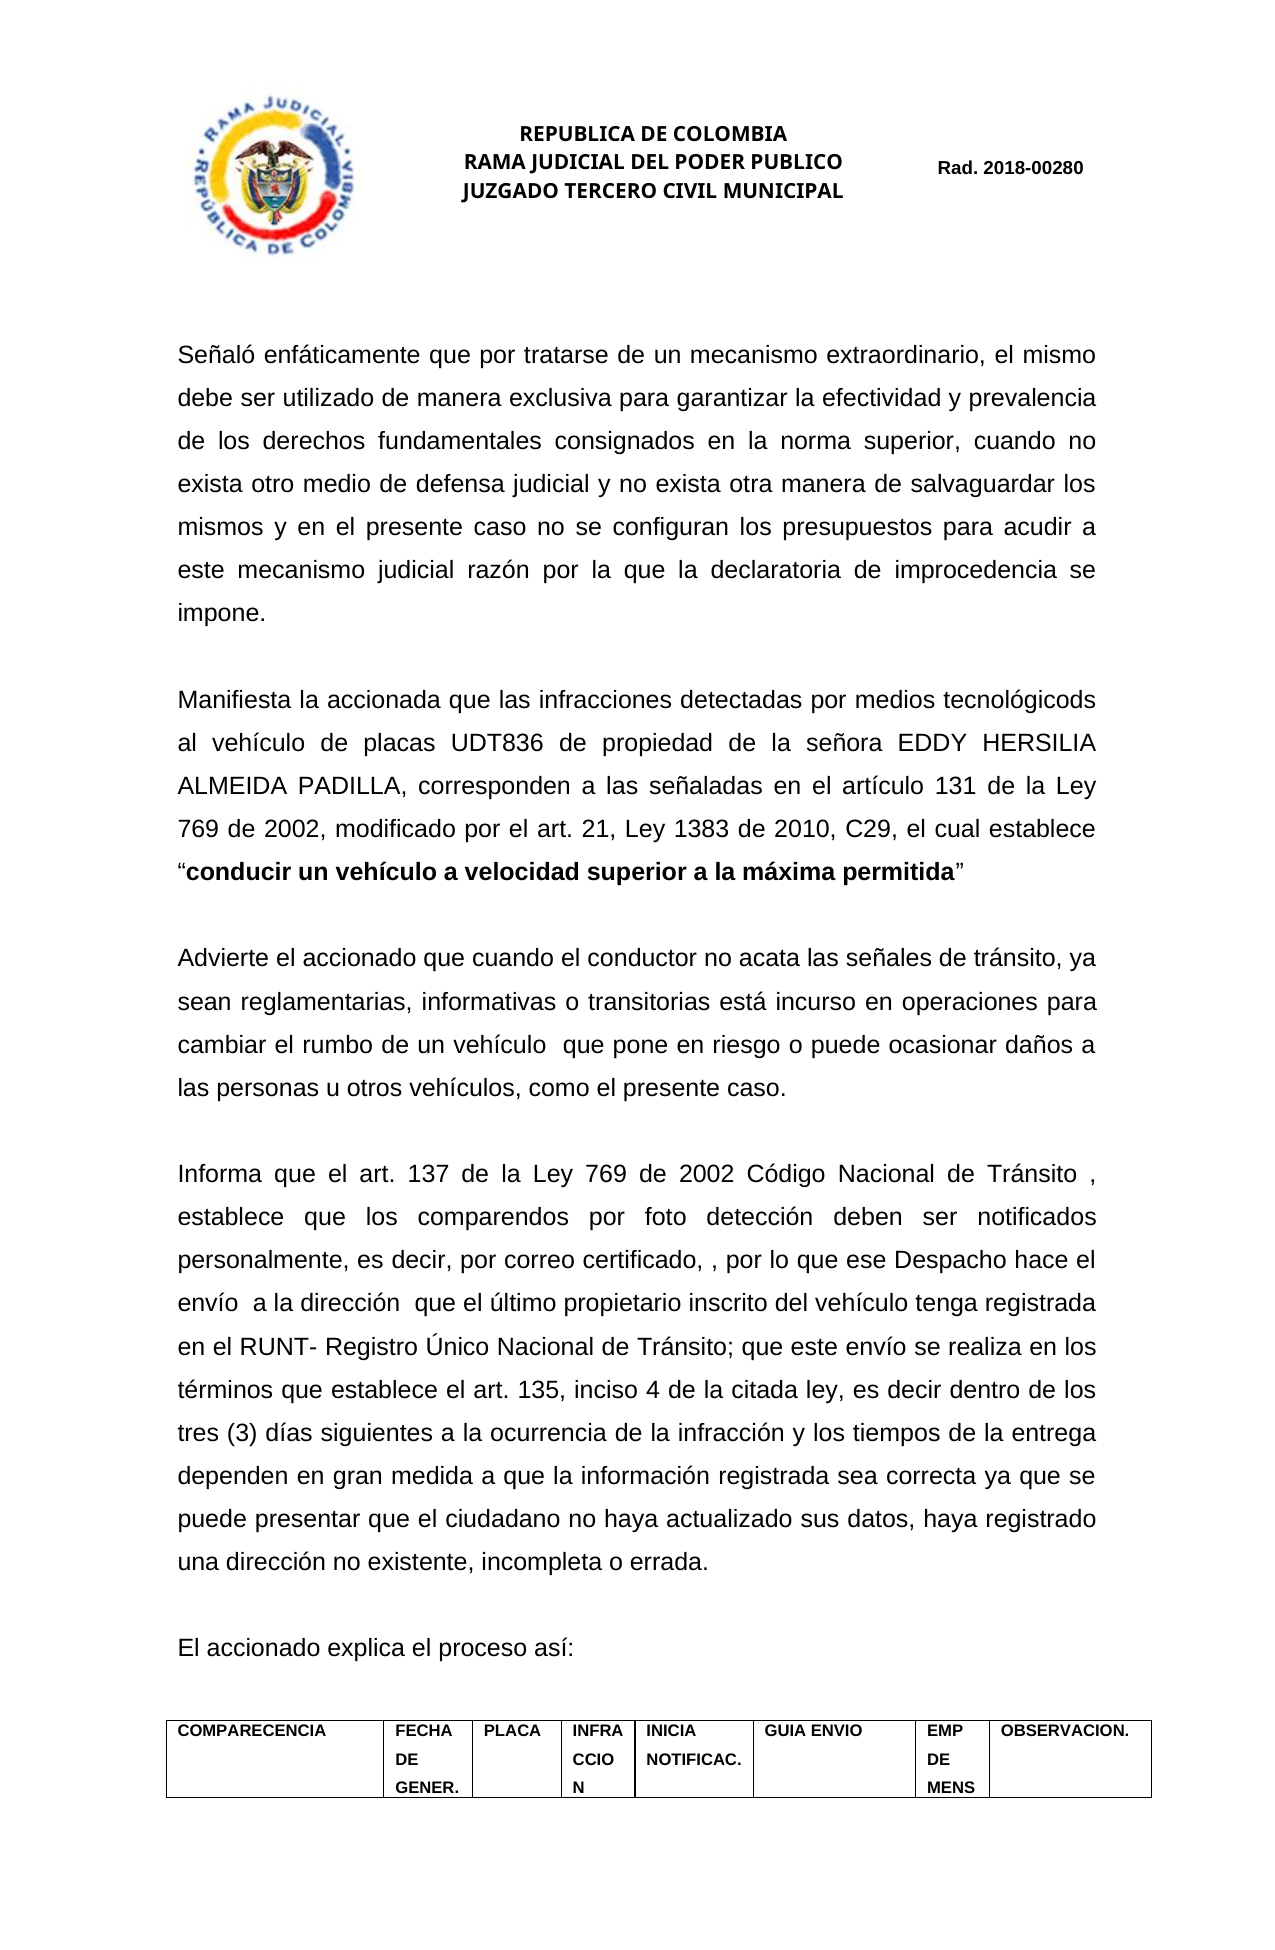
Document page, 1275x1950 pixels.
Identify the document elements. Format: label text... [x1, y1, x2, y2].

text Señaló enfáticamente que por tratarse de un mecanismo extraordinario, el mismo debe ser utilizado de manera exclusiva para garantizar la efectividad y prevalencia de los derechos fundamentales consignados en la norma superior, cuando no exista otro medio de defensa judicial y no exista otra manera de salvaguardar los mismos y en el presente caso no se configuran los presupuestos para acudir a este mecanismo judicial razón por la que la declaratoria de improcedencia se impone. [177, 339, 1098, 627]
table_header COMPARECENCIA [167, 1721, 383, 1797]
text El accionado explica el proceso así: [177, 1633, 1098, 1662]
table_header EMP DE MENS. [916, 1721, 989, 1797]
text Manifiesta la accionada que las infracciones detectadas por medios tecnológicods al vehículo de placas UDT836 de propiedad de la señora EDDY HERSILIA ALMEIDA PADILLA, corresponden a las señaladas en el artículo 131 de la Ley 769 de 2002, modificado por el art. 21, Ley 1383 de 2010, C29, el cual establece “conducir un vehículo a velocidad superior a la máxima permitida” [177, 684, 1098, 886]
table_header FECHA DE GENER. [384, 1721, 472, 1797]
table_header GUIA ENVIO [754, 1721, 915, 1797]
table_header OBSERVACION. [990, 1721, 1151, 1797]
text Advierte el accionado que cuando el conductor no acata las señales de tránsito, ya sean reglamentarias, informativas o transitorias está incurso en operaciones para cambiar el rumbo de un vehículo que pone en riesgo o puede ocasionar daños a las personas u otros vehículos, como el presente caso. [177, 943, 1098, 1101]
text Informa que el art. 137 de la Ley 769 de 2002 Código Nacional de Tránsito , establece que los comparendos por foto detección deben ser notificados personalmente, es decir, por correo certificado, , por lo que ese Despacho hace el envío a la dirección que el último propietario inscrito del vehículo tenga registrada en el RUNT- Registro Único Nacional de Tránsito; que este envío se realiza en los términos que establece el art. 135, inciso 4 de la citada ley, es decir dentro de los tres (3) días siguientes a la ocurrencia de la infracción y los tiempos de la entrega dependen en gran medida a que la información registrada sea correcta ya que se puede presentar que el ciudadano no haya actualizado sus datos, haya registrado una dirección no existente, incompleta o errada. [177, 1159, 1098, 1576]
table_header PLACA [473, 1721, 561, 1797]
table_header INICIA NOTIFICAC. [636, 1721, 753, 1797]
picture [185, 86, 361, 259]
table_header INFRACCION [562, 1721, 634, 1797]
